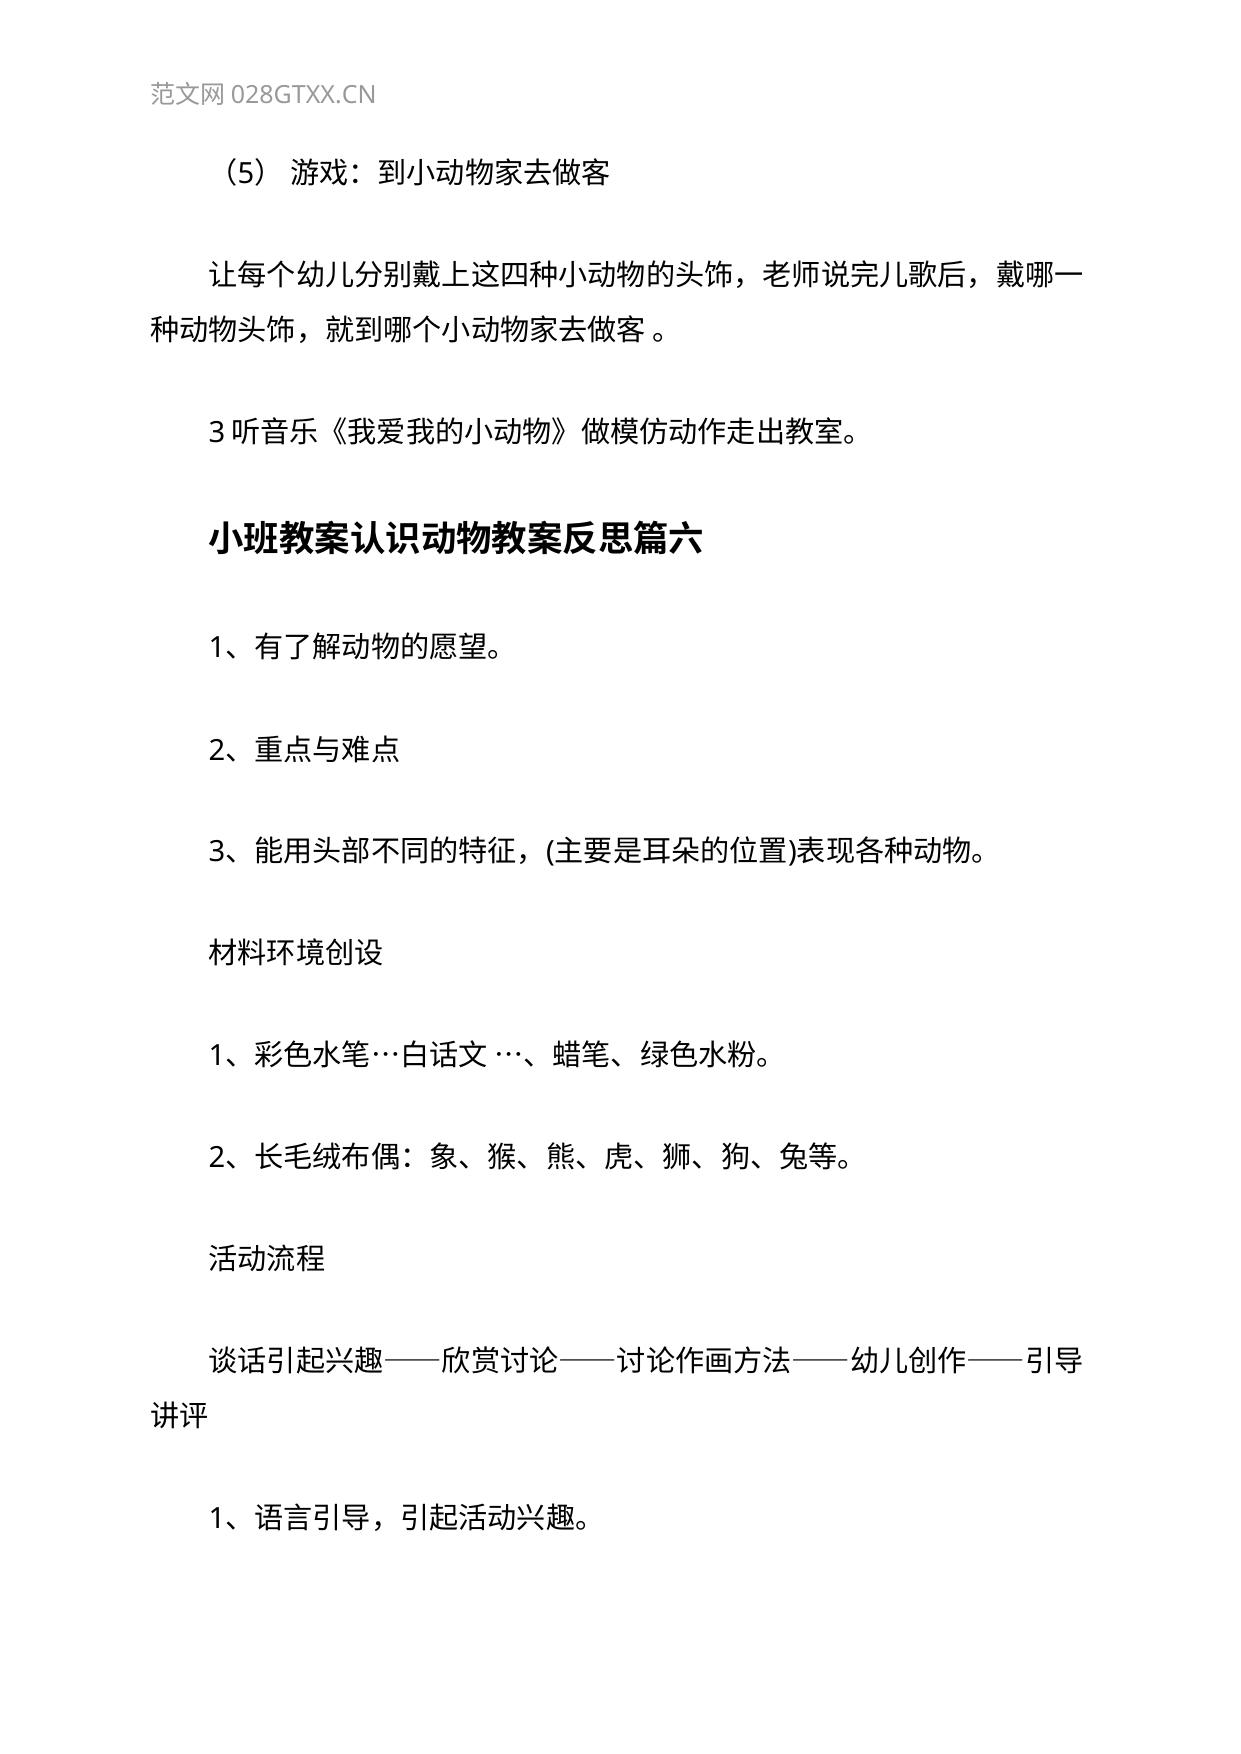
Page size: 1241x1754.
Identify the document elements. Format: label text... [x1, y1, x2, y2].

text 小班教案认识动物教案反思篇六 [150, 511, 1090, 562]
text （5） 游戏：到小动物家去做客 [150, 150, 1090, 192]
text 2、长毛绒布偶：象、猴、熊、虎、狮、狗、兔等。 [150, 1134, 1090, 1176]
text 活动流程 [150, 1236, 1090, 1278]
text 1、语言引导，引起活动兴趣。 [150, 1494, 1090, 1537]
text 让每个幼儿分别戴上这四种小动物的头饰，老师说完儿歌后，戴哪一种动物头饰，就到哪个小动物家去做客 。 [150, 252, 1090, 349]
text 3听音乐《我爱我的小动物》做模仿动作走出教室。 [150, 409, 1090, 451]
text 3、能用头部不同的特征，(主要是耳朵的位置)表现各种动物。 [150, 828, 1090, 870]
text 材料环境创设 [150, 930, 1090, 972]
text 谈话引起兴趣——欣赏讨论——讨论作画方法——幼儿创作——引导讲评 [150, 1337, 1090, 1435]
text 2、重点与难点 [150, 726, 1090, 768]
text 1、彩色水笔…白话文 …、蜡笔、绿色水粉。 [150, 1032, 1090, 1074]
text 1、有了解动物的愿望。 [150, 624, 1090, 666]
